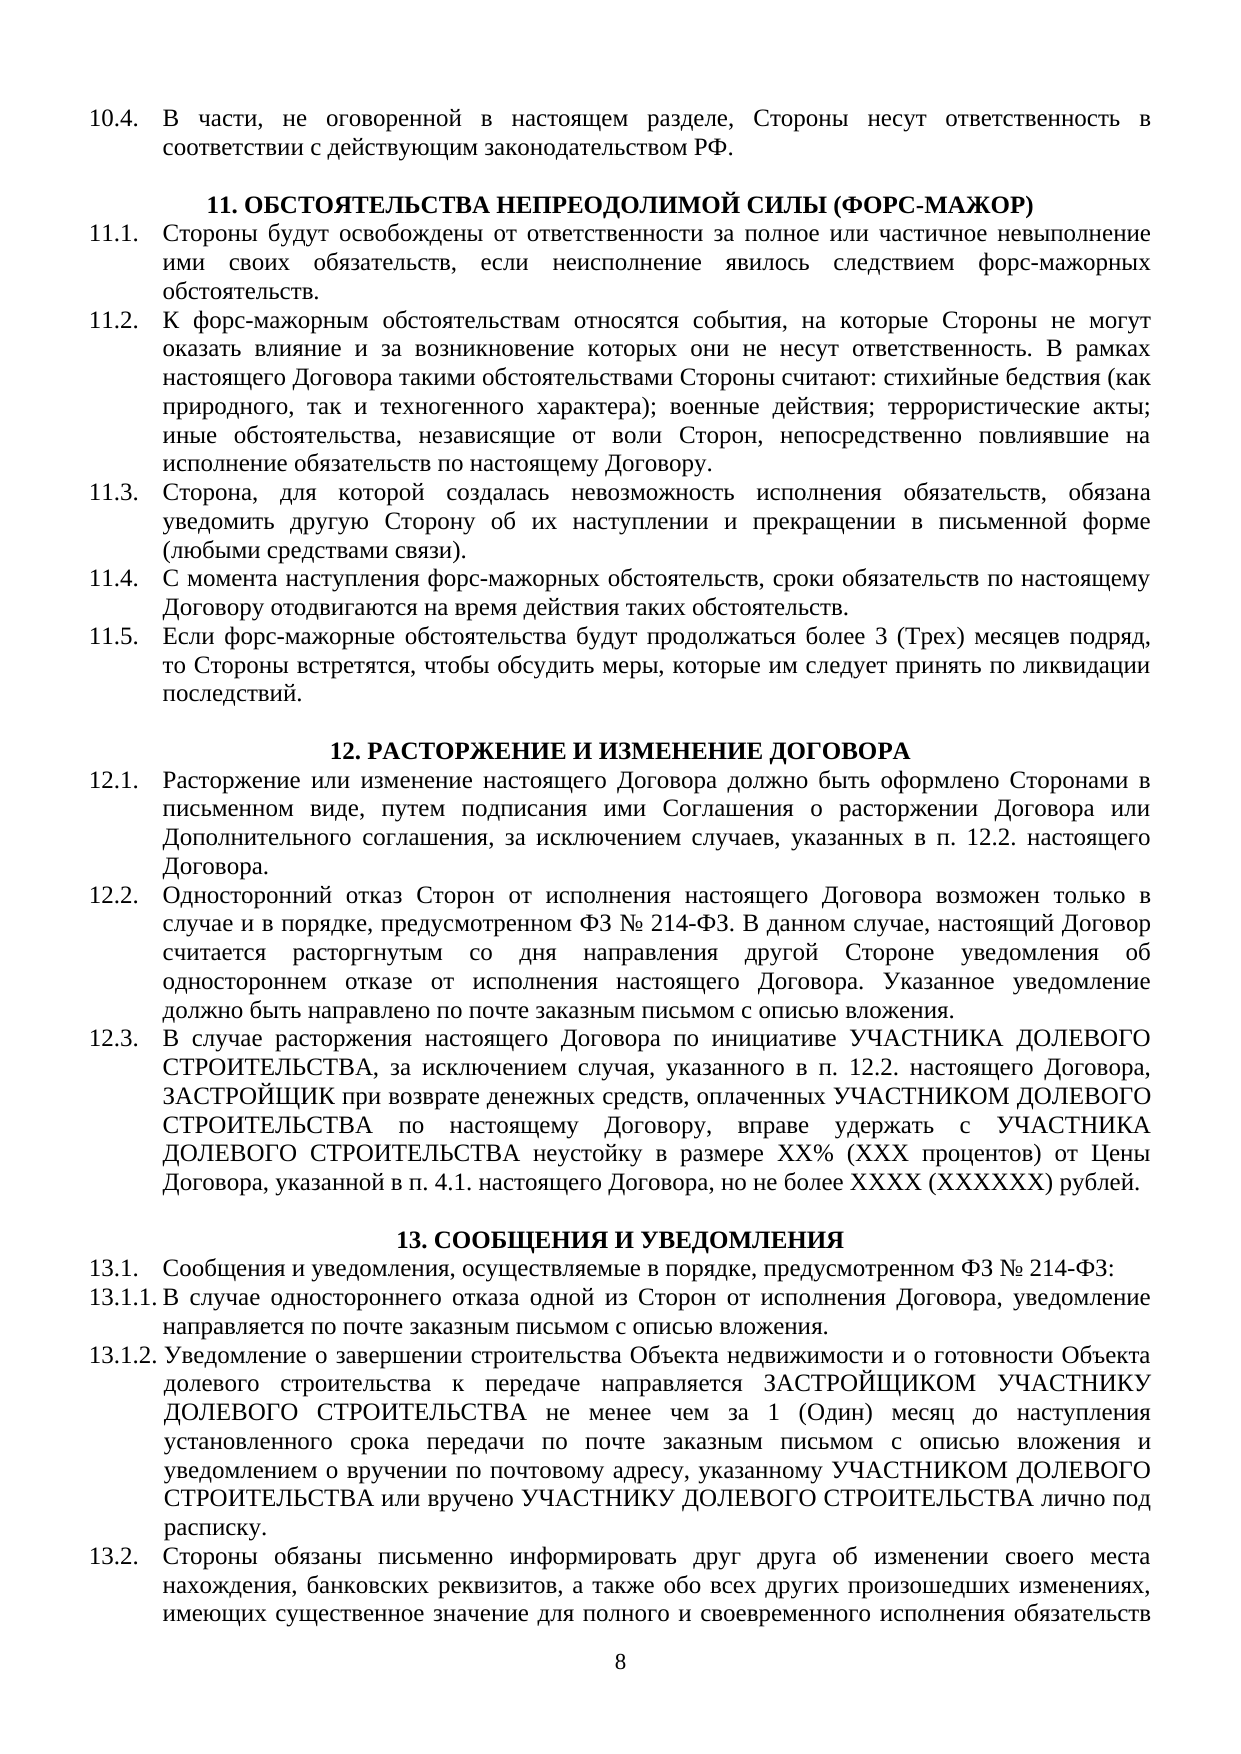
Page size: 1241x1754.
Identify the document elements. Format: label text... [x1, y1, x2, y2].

list Односторонний отказ Сторон от исполнения настоящего Договора возможен только в случае и в порядке, предусмотренном ФЗ № 214-ФЗ. В данном случае, настоящий Договор считается расторгнутым со дня направления другой Стороне уведомления об одностороннем отказе от исполнения настоящего Договора. Указанное уведомление должно быть направлено по почте заказным письмом с описью вложения. [89, 880, 1152, 1023]
list В случае одностороннего отказа одной из Сторон от исполнения Договора, уведомление направляется по почте заказным письмом с описью вложения. [89, 1282, 1152, 1340]
list Уведомление о завершении строительства Объекта недвижимости и о готовности Объекта долевого строительства к передаче направляется ЗАСТРОЙЩИКОМ УЧАСТНИКУ ДОЛЕВОГО СТРОИТЕЛЬСТВА не менее чем за 1 (Один) месяц до наступления установленного срока передачи по почте заказным письмом с описью вложения и уведомлением о вручении по почтовому адресу, указанному УЧАСТНИКОМ ДОЛЕВОГО СТРОИТЕЛЬСТВА или вручено УЧАСТНИКУ ДОЛЕВОГО СТРОИТЕЛЬСТВА лично под расписку. [89, 1340, 1152, 1541]
list К форс-мажорным обстоятельствам относятся события, на которые Стороны не могут оказать влияние и за возникновение которых они не несут ответственность. В рамках настоящего Договора такими обстоятельствами Стороны считают: стихийные бедствия (как природного, так и техногенного характера); военные действия; террористические акты; иные обстоятельства, независящие от воли Сторон, непосредственно повлиявшие на исполнение обязательств по настоящему Договору. [89, 305, 1152, 477]
list Стороны будут освобождены от ответственности за полное или частичное невыполнение ими своих обязательств, если неисполнение явилось следствием форс-мажорных обстоятельств. [89, 218, 1152, 305]
list Сообщения и уведомления, осуществляемые в порядке, предусмотренном ФЗ № 214-ФЗ: [89, 1253, 1152, 1282]
list РАСТОРЖЕНИЕ И ИЗМЕНЕНИЕ ДОГОВОРА [89, 736, 1152, 765]
list СООБЩЕНИЯ И УВЕДОМЛЕНИЯ [89, 1225, 1152, 1253]
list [89, 1541, 1152, 1627]
list Расторжение или изменение настоящего Договора должно быть оформлено Сторонами в письменном виде, путем подписания ими Соглашения о расторжении Договора или Дополнительного соглашения, за исключением случаев, указанных в п. 12.2. настоящего Договора. [89, 765, 1152, 880]
list ОБСТОЯТЕЛЬСТВА НЕПРЕОДОЛИМОЙ СИЛЫ (ФОРС-МАЖОР) [89, 190, 1152, 218]
list Если форс-мажорные обстоятельства будут продолжаться более 3 (Трех) месяцев подряд, то Стороны встретятся, чтобы обсудить меры, которые им следует принять по ликвидации последствий. [89, 621, 1152, 707]
list С момента наступления форс-мажорных обстоятельств, сроки обязательств по настоящему Договору отодвигаются на время действия таких обстоятельств. [89, 563, 1152, 621]
list Сторона, для которой создалась невозможность исполнения обязательств, обязана уведомить другую Сторону об их наступлении и прекращении в письменной форме (любыми средствами связи). [89, 477, 1152, 563]
list В случае расторжения настоящего Договора по инициативе УЧАСТНИКА ДОЛЕВОГО СТРОИТЕЛЬСТВА, за исключением случая, указанного в п. 12.2. настоящего Договора, ЗАСТРОЙЩИК при возврате денежных средств, оплаченных УЧАСТНИКОМ ДОЛЕВОГО СТРОИТЕЛЬСТВА по настоящему Договору, вправе удержать с УЧАСТНИКА ДОЛЕВОГО СТРОИТЕЛЬСТВА неустойку в размере ХХ% (ХХХ процентов) от Цены Договора, указанной в п. 4.1. настоящего Договора, но не более ХХХХ (ХХХХХХ) рублей. [89, 1023, 1152, 1196]
list В части, не оговоренной в настоящем разделе, Стороны несут ответственность в соответствии с действующим законодательством РФ. [89, 103, 1152, 161]
